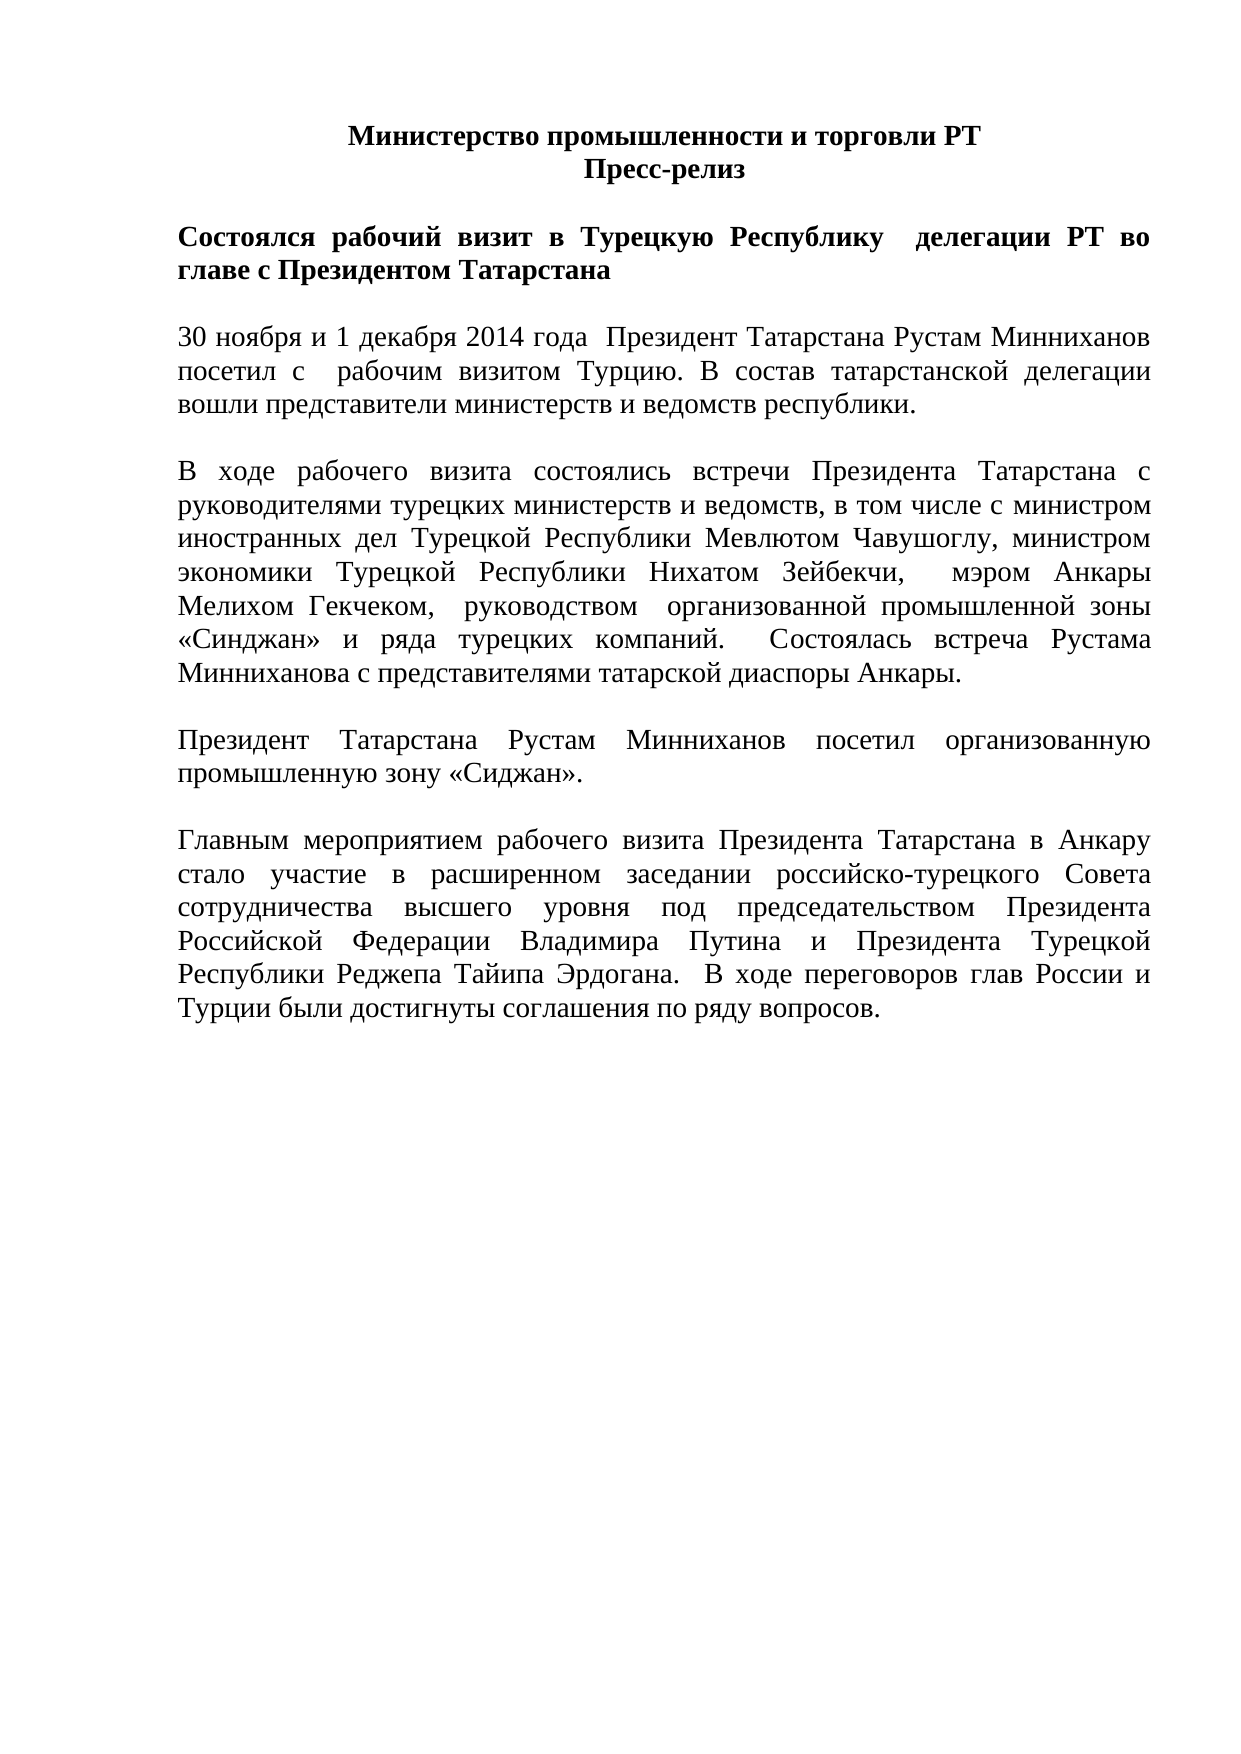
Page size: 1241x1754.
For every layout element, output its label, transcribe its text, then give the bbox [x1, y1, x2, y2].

text 30 ноября и 1 декабря 2014 года Президент Татарстана Рустам Минниханов посетил с рабочим визитом Турцию. В состав татарстанской делегации вошли представители министерств и ведомств республики. [177, 319, 1152, 420]
text В ходе рабочего визита состоялись встречи Президента Татарстана с руководителями турецких министерств и ведомств, в том числе с министром иностранных дел Турецкой Республики Мевлютом Чавушоглу, министром экономики Турецкой Республики Нихатом Зейбекчи, мэром Анкары Мелихом Гекчеком, руководством организованной промышленной зоны «Синджан» и ряда турецких компаний. Состоялась встреча Рустама Минниханова с представителями татарской диаспоры Анкары. [177, 453, 1152, 688]
text Состоялся рабочий визит в Турецкую Республику делегации РТ во главе с Президентом Татарстана [177, 219, 1152, 286]
text Пресс-релиз [177, 152, 1152, 185]
text Президент Татарстана Рустам Минниханов посетил организованную промышленную зону «Сиджан». [177, 722, 1152, 789]
text Главным мероприятием рабочего визита Президента Татарстана в Анкару стало участие в расширенном заседании российско-турецкого Совета сотрудничества высшего уровня под председательством Президента Российской Федерации Владимира Путина и Президента Турецкой Республики Реджепа Тайипа Эрдогана. В ходе переговоров глав России и Турции были достигнуты соглашения по ряду вопросов. [177, 822, 1152, 1024]
text Министерство промышленности и торговли РТ [177, 118, 1152, 152]
